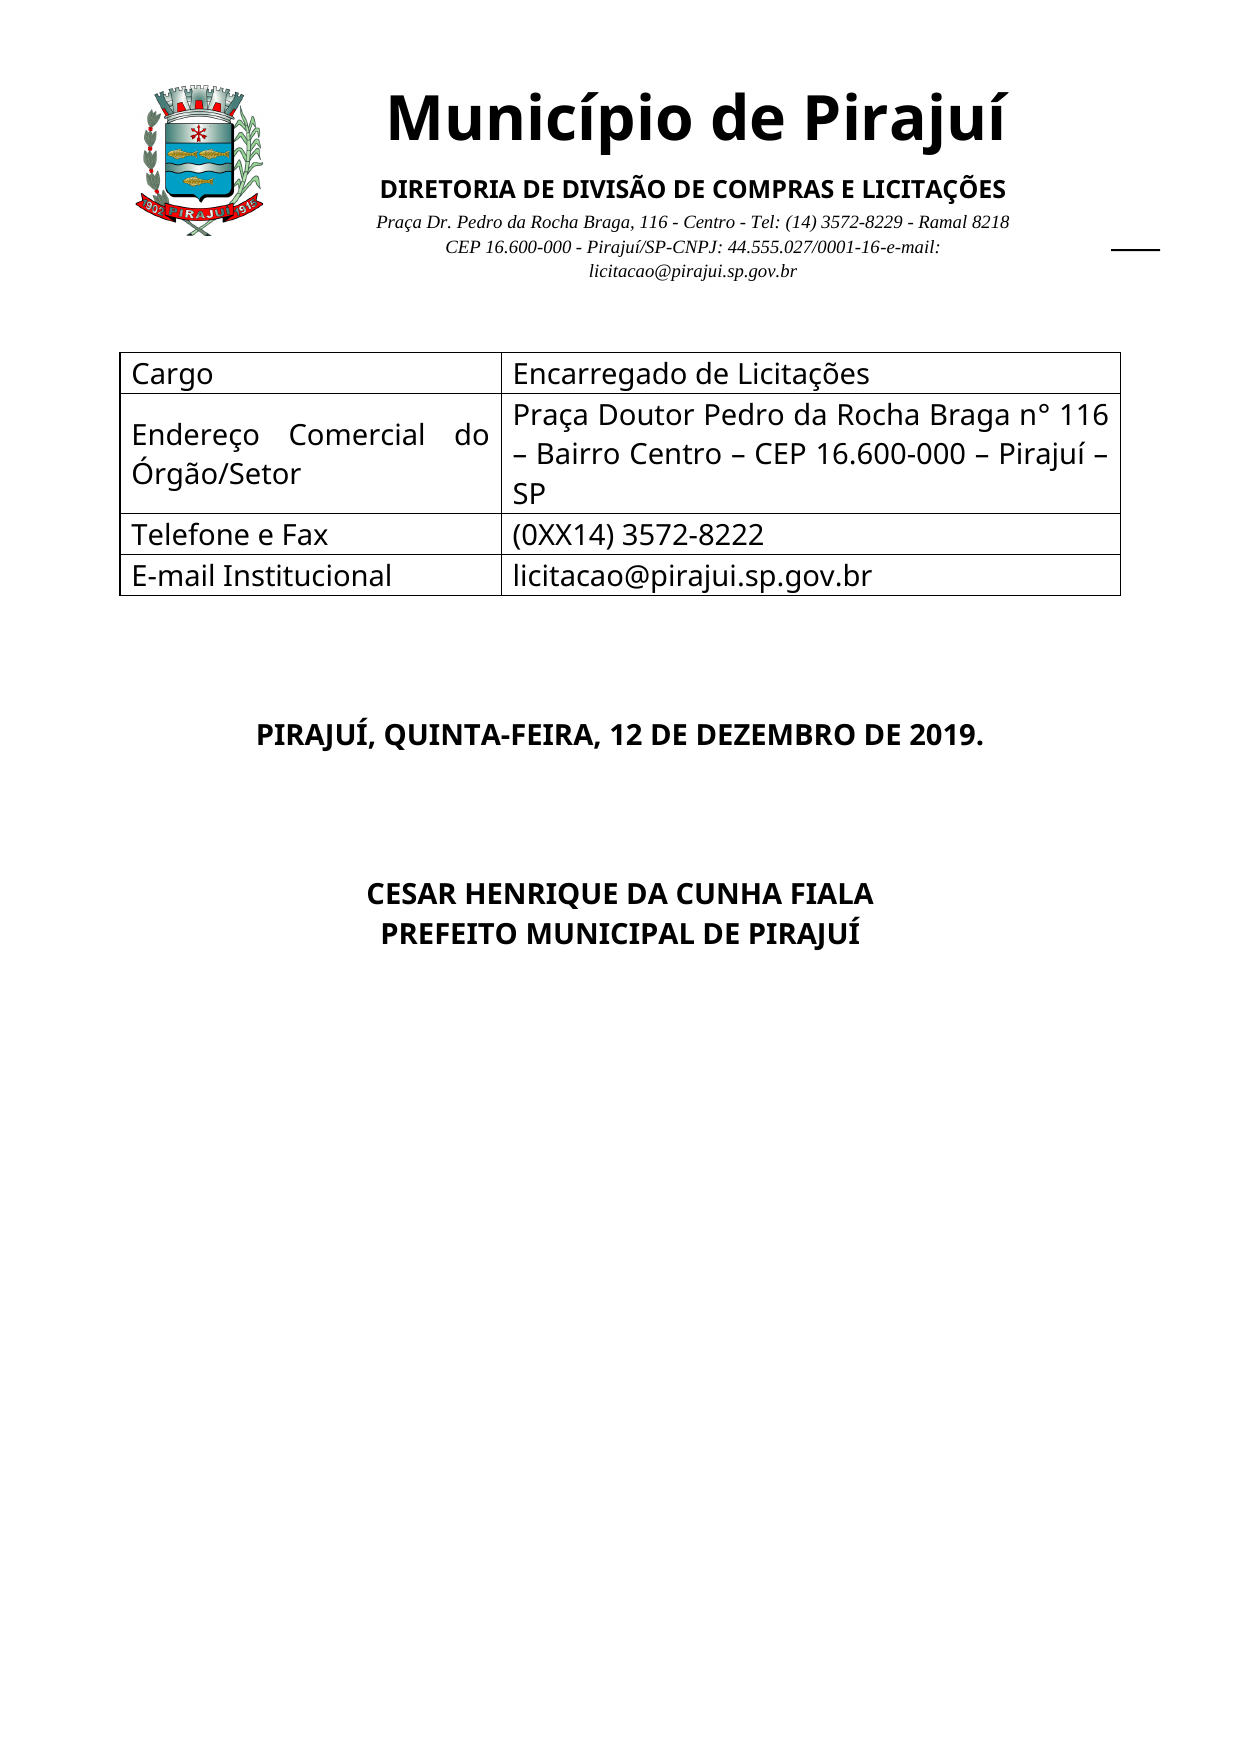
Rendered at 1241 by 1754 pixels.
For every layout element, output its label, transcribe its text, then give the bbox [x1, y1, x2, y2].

table_cell Endereço Comercial do Órgão/Setor [121, 394, 501, 513]
table_cell Praça Doutor Pedro da Rocha Braga n° 116 – Bairro Centro – CEP 16.600-000 – Pirajuí – SP [502, 394, 1120, 513]
picture [135, 85, 264, 236]
text PREFEITO MUNICIPAL DE PIRAJUÍ [118, 913, 1122, 953]
table_cell Telefone e Fax [121, 514, 501, 554]
table_cell licitacao@pirajui.sp.gov.br [502, 555, 1120, 594]
table_cell (0XX14) 3572-8222 [502, 514, 1120, 554]
text PIRAJUÍ, QUINTA-FEIRA, 12 DE DEZEMBRO DE 2019. [118, 714, 1122, 754]
table_cell Cargo [121, 353, 501, 393]
table_cell E-mail Institucional [121, 555, 501, 594]
table_cell Encarregado de Licitações [502, 353, 1120, 393]
text CESAR HENRIQUE DA CUNHA FIALA [118, 873, 1122, 913]
